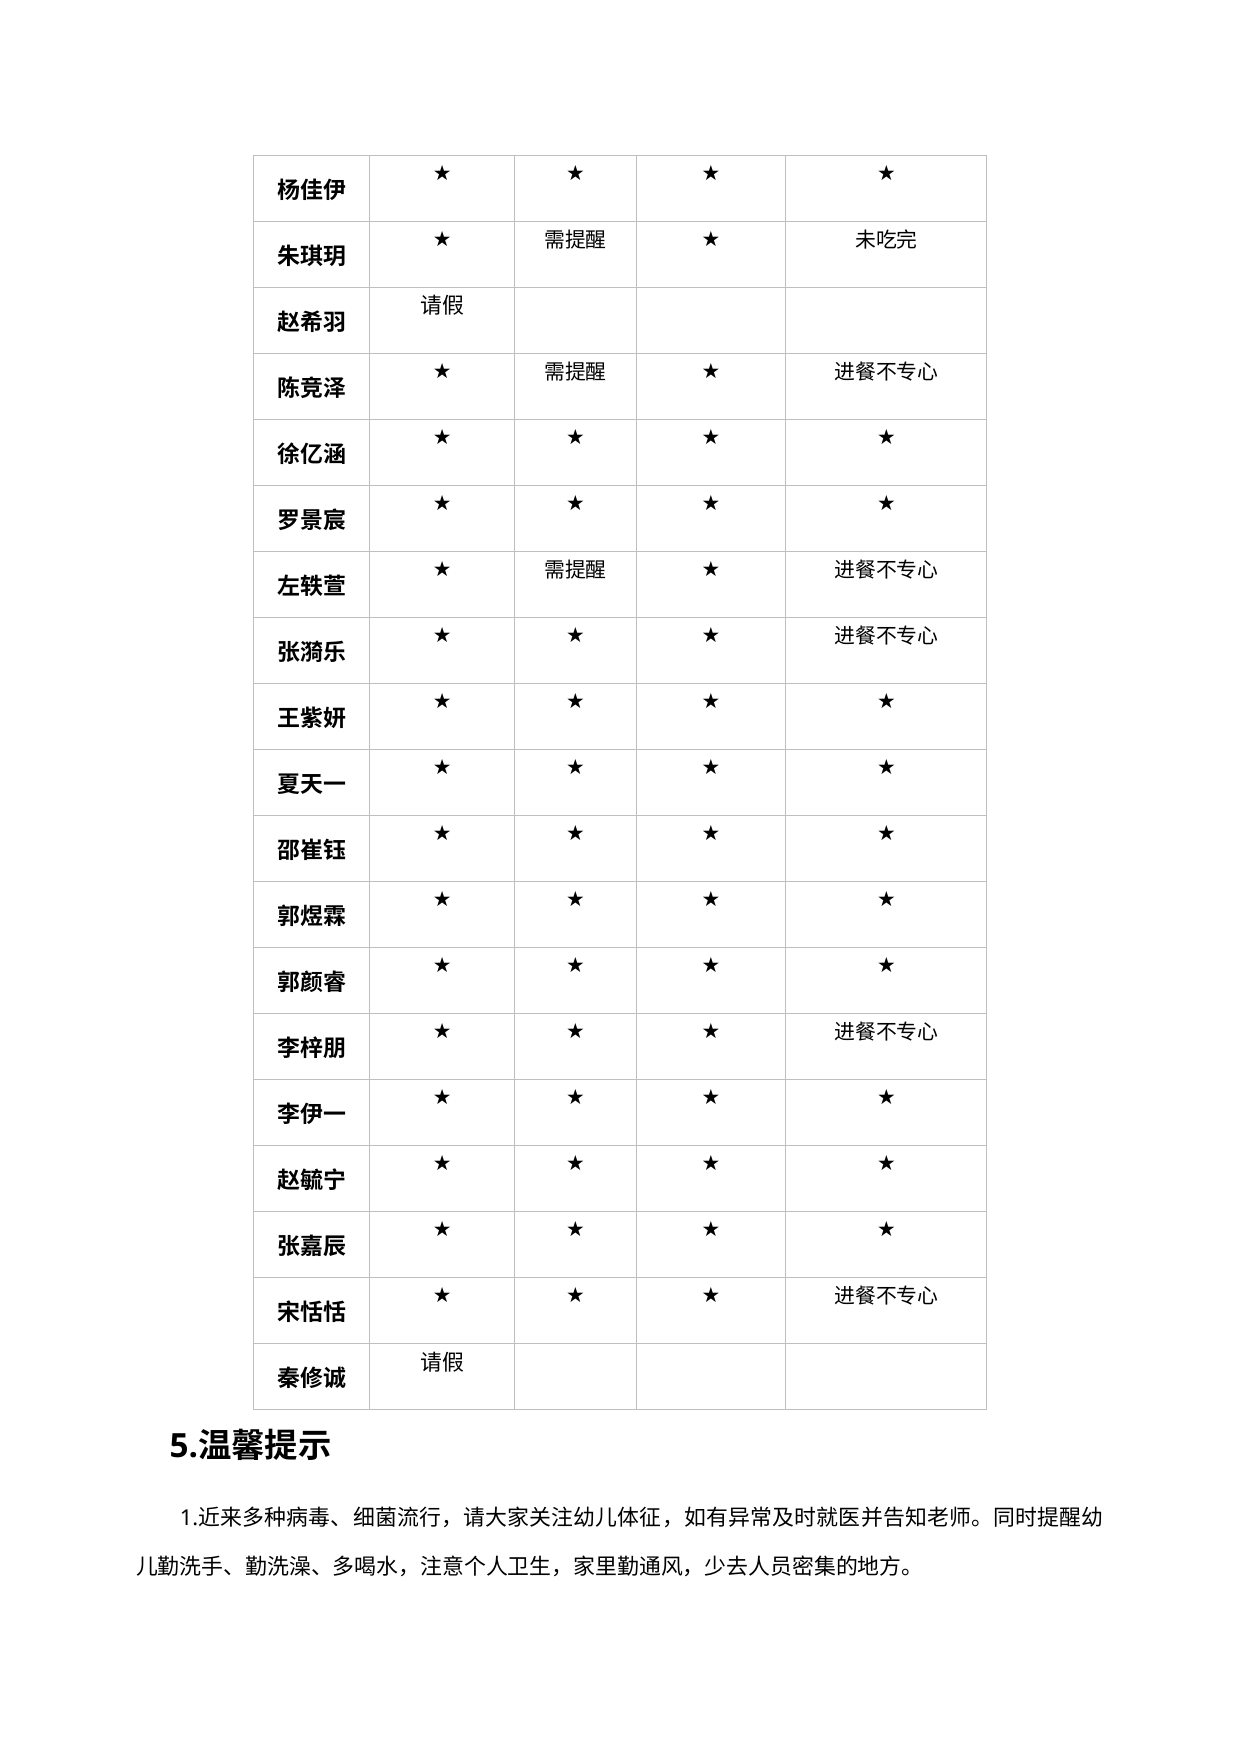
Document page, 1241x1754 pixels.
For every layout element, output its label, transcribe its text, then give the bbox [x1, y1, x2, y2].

table_cell ★ [786, 684, 986, 749]
table_cell ★ [515, 1146, 636, 1211]
table_cell ★ [786, 948, 986, 1013]
table_cell ★ [370, 1146, 514, 1211]
table_cell ★ [515, 948, 636, 1013]
table_cell 郭煜霖 [254, 882, 369, 947]
table_cell ★ [515, 618, 636, 683]
table_cell ★ [637, 618, 785, 683]
table_cell ★ [370, 486, 514, 551]
table_cell ★ [370, 618, 514, 683]
table_cell ★ [786, 486, 986, 551]
table_cell ★ [637, 552, 785, 617]
table_cell ★ [786, 156, 986, 221]
table_cell 赵毓宁 [254, 1146, 369, 1211]
text 5.温馨提示 [136, 1410, 1104, 1475]
table_cell ★ [786, 882, 986, 947]
table_cell ★ [637, 1080, 785, 1145]
table_cell ★ [515, 684, 636, 749]
table_cell ★ [370, 1278, 514, 1343]
table_cell ★ [637, 750, 785, 815]
table_cell ★ [637, 948, 785, 1013]
table_cell [786, 1344, 986, 1409]
table_cell 张嘉辰 [254, 1212, 369, 1277]
table_cell 进餐不专心 [786, 1278, 986, 1343]
table_cell 秦修诚 [254, 1344, 369, 1409]
table_cell 李梓朋 [254, 1014, 369, 1079]
table_cell ★ [637, 1014, 785, 1079]
table_cell ★ [370, 816, 514, 881]
table_cell ★ [515, 750, 636, 815]
table_cell 夏天一 [254, 750, 369, 815]
table_cell ★ [370, 552, 514, 617]
table_cell 需提醒 [515, 552, 636, 617]
table_cell 陈竞泽 [254, 354, 369, 419]
table_cell 需提醒 [515, 354, 636, 419]
table_cell ★ [637, 222, 785, 287]
table_cell ★ [786, 1146, 986, 1211]
table_cell ★ [370, 354, 514, 419]
table_cell 请假 [370, 288, 514, 353]
table_cell ★ [515, 420, 636, 485]
table_cell 宋恬恬 [254, 1278, 369, 1343]
table_cell [637, 288, 785, 353]
table_cell 李伊一 [254, 1080, 369, 1145]
table_cell 罗景宸 [254, 486, 369, 551]
table_cell [637, 1344, 785, 1409]
table_cell ★ [786, 750, 986, 815]
table_cell ★ [637, 354, 785, 419]
table_cell ★ [786, 1212, 986, 1277]
table_cell 需提醒 [515, 222, 636, 287]
table_cell ★ [370, 1014, 514, 1079]
table_cell ★ [515, 1014, 636, 1079]
table_cell ★ [515, 816, 636, 881]
table_cell ★ [370, 882, 514, 947]
table_cell ★ [637, 1278, 785, 1343]
table_cell 郭颜睿 [254, 948, 369, 1013]
table_cell ★ [370, 684, 514, 749]
table_cell 进餐不专心 [786, 552, 986, 617]
table_cell ★ [370, 1080, 514, 1145]
table_cell ★ [370, 1212, 514, 1277]
table_cell ★ [786, 816, 986, 881]
table_cell [786, 288, 986, 353]
table_cell ★ [370, 222, 514, 287]
table_cell ★ [515, 156, 636, 221]
table_cell 请假 [370, 1344, 514, 1409]
table_cell ★ [515, 1212, 636, 1277]
table_cell ★ [637, 1212, 785, 1277]
text 1.近来多种病毒、细菌流行，请大家关注幼儿体征，如有异常及时就医并告知老师。同时提醒幼儿勤洗手、勤洗澡、多喝水，注意个人卫生，家里勤通风，少去人员密集的地方。 [136, 1499, 1104, 1581]
table_cell ★ [637, 156, 785, 221]
table_cell 进餐不专心 [786, 618, 986, 683]
table_cell 左轶萱 [254, 552, 369, 617]
table_cell ★ [370, 420, 514, 485]
table_cell 张漪乐 [254, 618, 369, 683]
table_cell ★ [637, 420, 785, 485]
table_cell ★ [370, 948, 514, 1013]
table_cell ★ [637, 816, 785, 881]
table_cell ★ [370, 156, 514, 221]
table_cell ★ [515, 882, 636, 947]
table_cell ★ [637, 882, 785, 947]
table_cell 徐亿涵 [254, 420, 369, 485]
table_cell ★ [515, 1278, 636, 1343]
table_cell ★ [786, 420, 986, 485]
table_cell ★ [515, 486, 636, 551]
table_cell 邵崔钰 [254, 816, 369, 881]
table_cell ★ [637, 1146, 785, 1211]
table_cell 进餐不专心 [786, 1014, 986, 1079]
table_cell [515, 1344, 636, 1409]
table_cell ★ [515, 1080, 636, 1145]
table_cell 朱琪玥 [254, 222, 369, 287]
table_cell 进餐不专心 [786, 354, 986, 419]
table_cell 王紫妍 [254, 684, 369, 749]
table_cell 杨佳伊 [254, 156, 369, 221]
table_cell 赵希羽 [254, 288, 369, 353]
table_cell ★ [637, 684, 785, 749]
table_cell ★ [786, 1080, 986, 1145]
table_cell ★ [370, 750, 514, 815]
table_cell [515, 288, 636, 353]
table_cell ★ [637, 486, 785, 551]
table_cell 未吃完 [786, 222, 986, 287]
